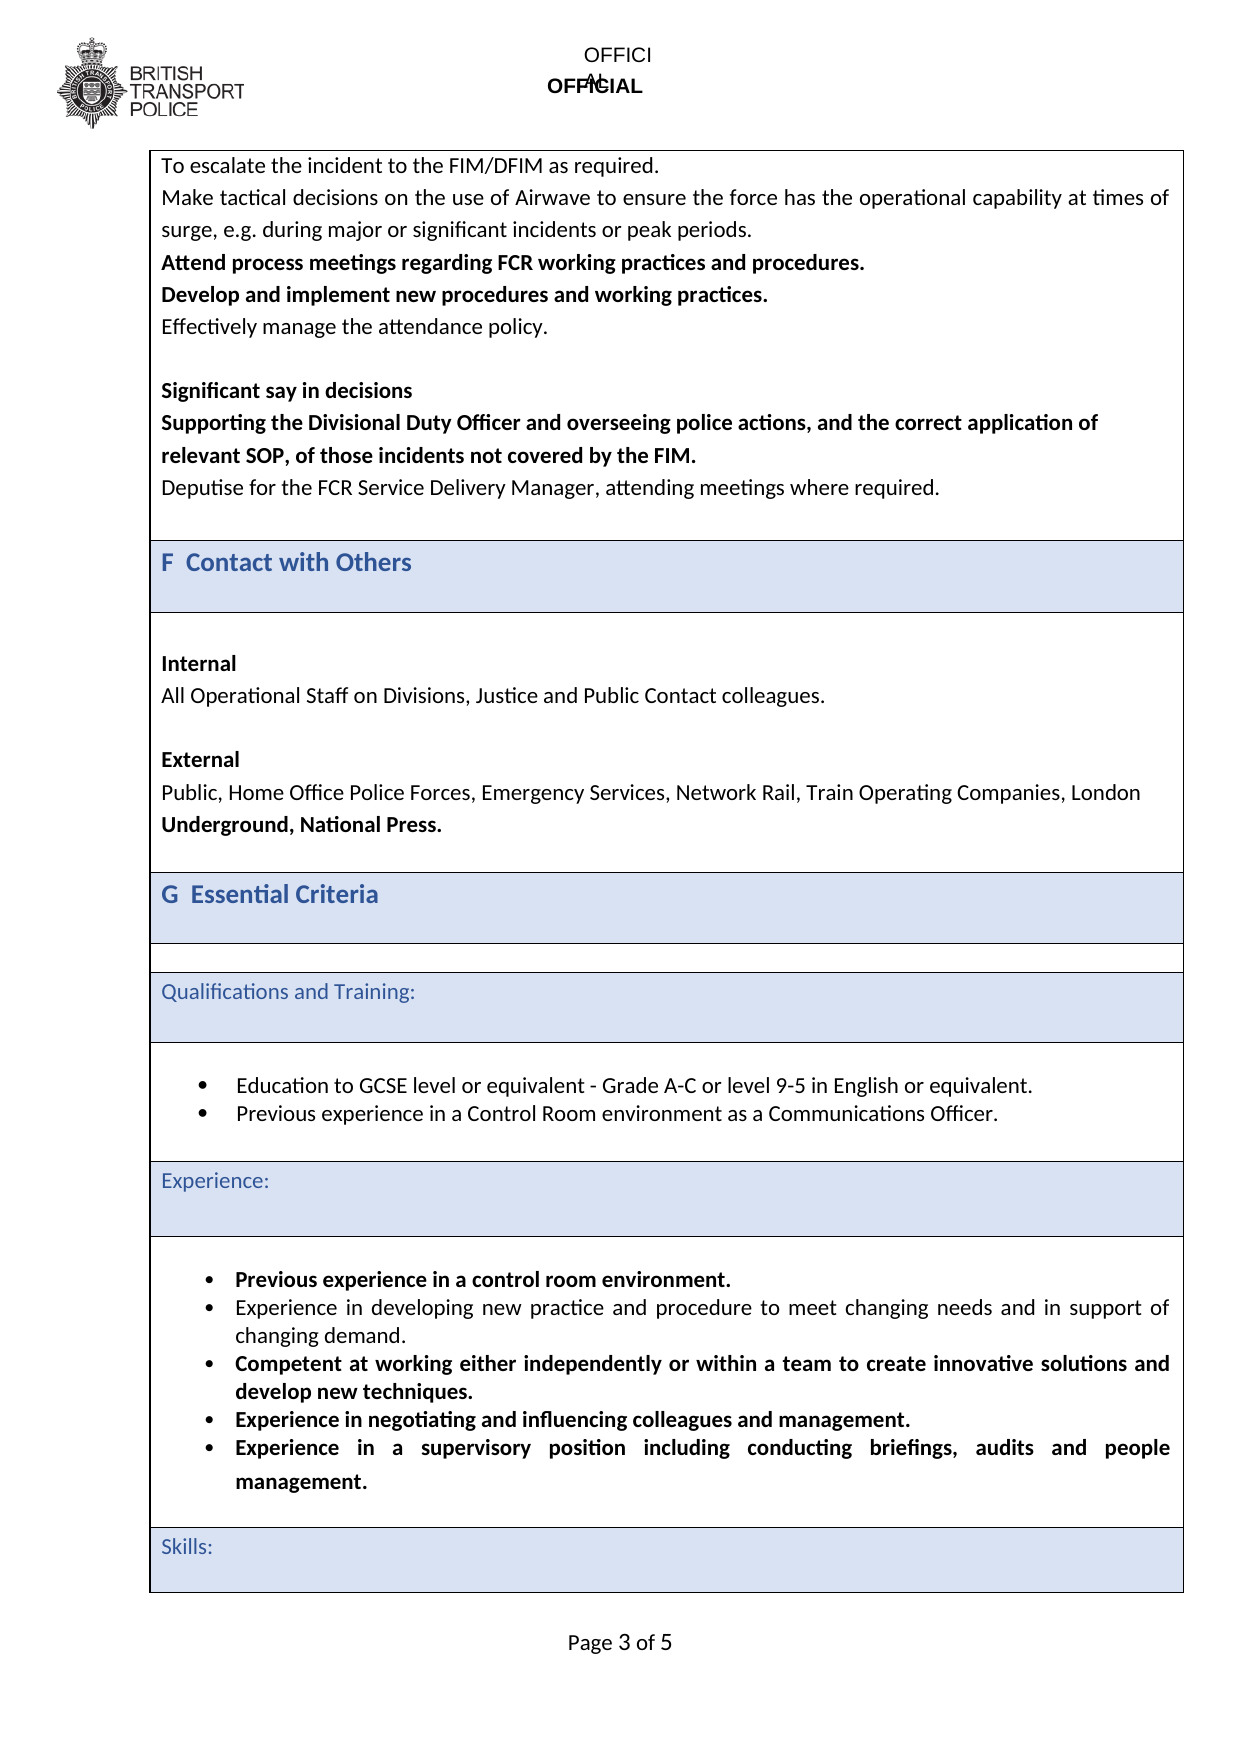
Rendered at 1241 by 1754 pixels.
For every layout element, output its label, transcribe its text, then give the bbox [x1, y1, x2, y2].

table_cell F Contact with Others [151, 541, 1183, 612]
table_cell [151, 944, 1183, 972]
table_cell Experience: [151, 1162, 1183, 1236]
table_cell Skills: [151, 1528, 1183, 1592]
table_cell Qualifications and Training: [151, 973, 1183, 1042]
table_cell Internal All Operational Staff on Divisions, Justice and Public Contact colleagues. External Public, Home Office Police Forces, Emergency Services, Network Rail, Train Operating Companies, London Underground, National Press. [151, 613, 1183, 872]
picture [56, 37, 244, 128]
table_cell Previous experience in a control room environment. Experience in developing new practice and procedure to meet changing needs and in support of changing demand. Competent at working either independently or within a team to create innovative solutions and develop new techniques. Experience in negotiating and influencing colleagues and management. Experience in a supervisory position including conducting briefings, audits and people management. [151, 1237, 1183, 1527]
table_cell G Essential Criteria [151, 873, 1183, 943]
table_cell Education to GCSE level or equivalent - Grade A-C or level 9-5 in English or equivalent. Previous experience in a Control Room environment as a Communications Officer. [151, 1043, 1183, 1161]
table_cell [151, 151, 1183, 540]
